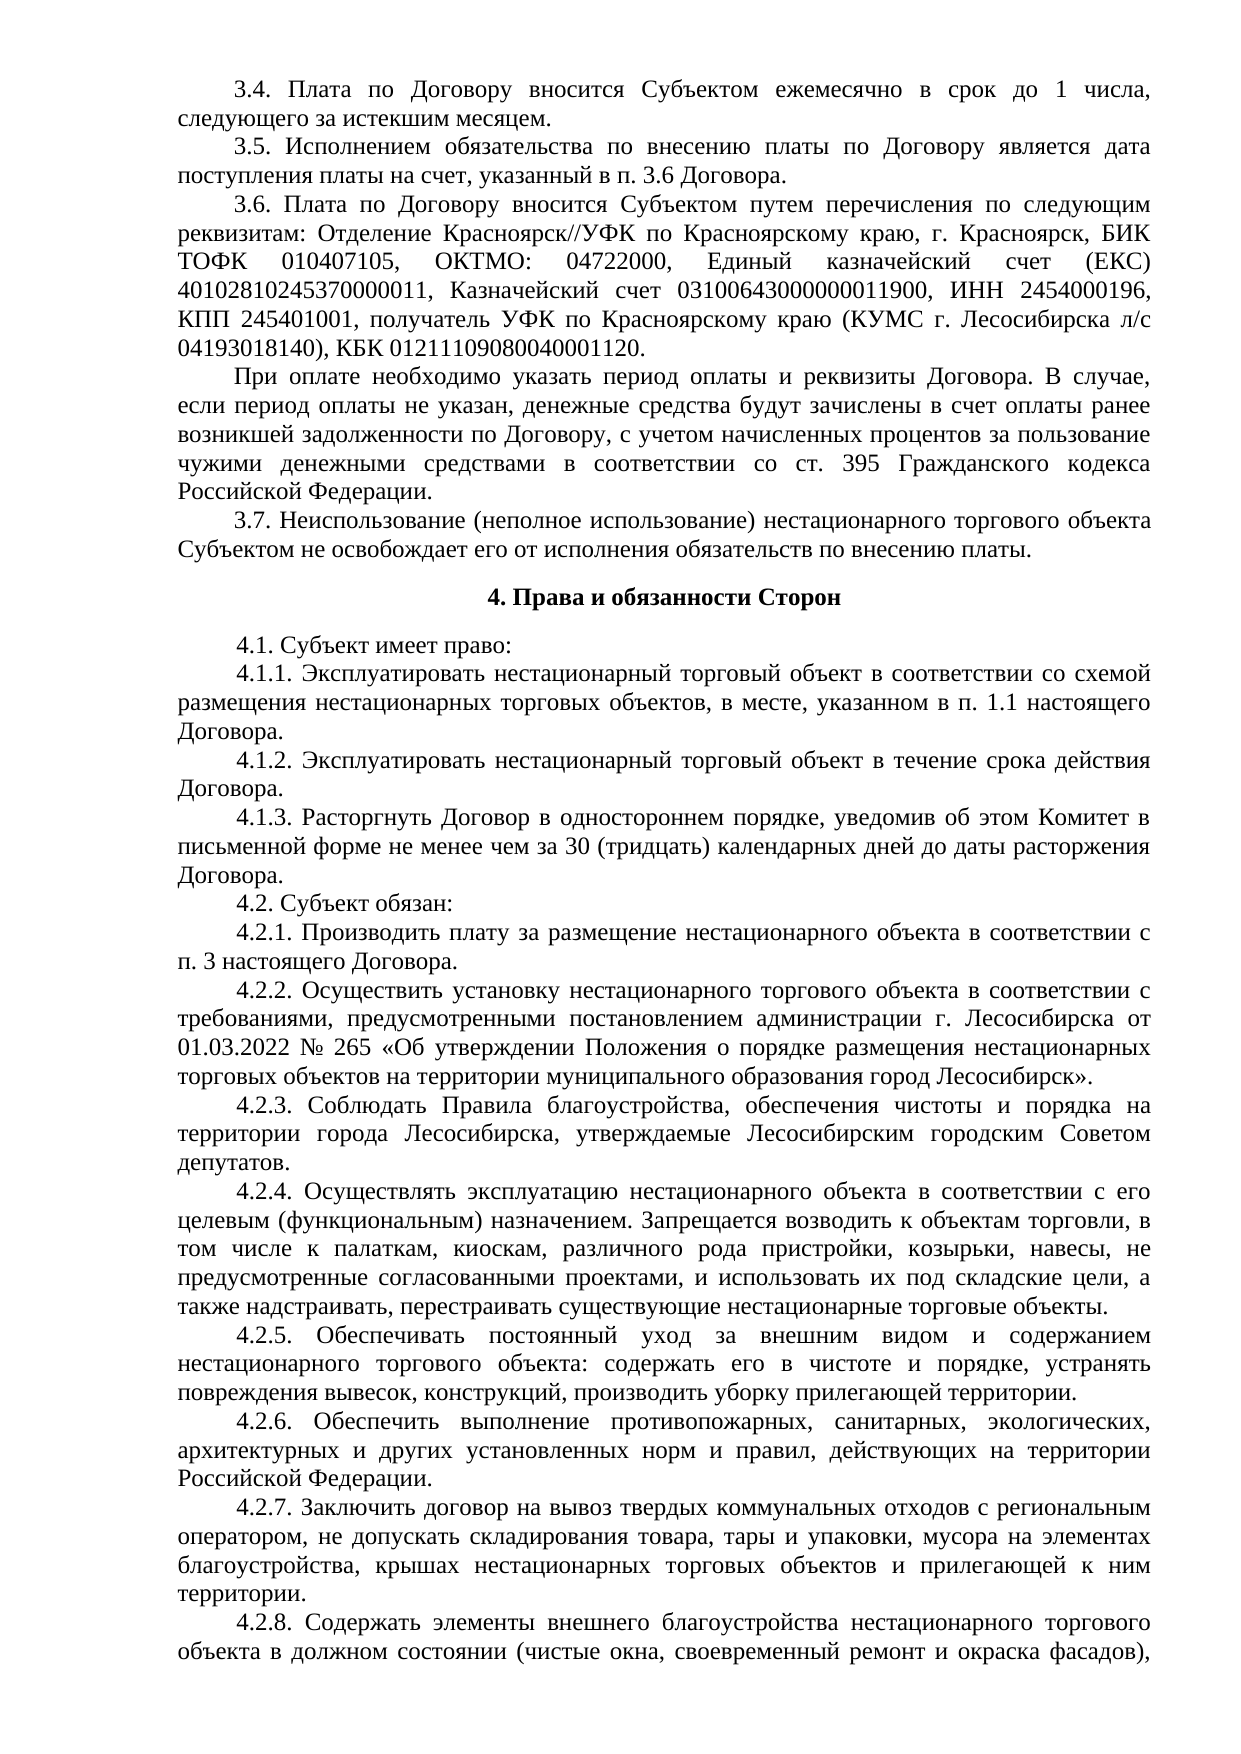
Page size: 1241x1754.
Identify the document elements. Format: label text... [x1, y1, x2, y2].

text 3.7. Неиспользование (неполное использование) нестационарного торгового объекта Субъектом не освобождает его от исполнения обязательств по внесению платы. [177, 505, 1152, 563]
text 4.1. Субъект имеет право: [177, 630, 1152, 658]
text При оплате необходимо указать период оплаты и реквизиты Договора. В случае, если период оплаты не указан, денежные средства будут зачислены в счет оплаты ранее возникшей задолженности по Договору, с учетом начисленных процентов за пользование чужими денежными средствами в соответствии со ст. 395 Гражданского кодекса Российской Федерации. [177, 361, 1152, 505]
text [177, 1607, 1152, 1665]
text 3.5. Исполнением обязательства по внесению платы по Договору является дата поступления платы на счет, указанный в п. 3.6 Договора. [177, 131, 1152, 189]
text 4.1.1. Эксплуатировать нестационарный торговый объект в соответствии со схемой размещения нестационарных торговых объектов, в месте, указанном в п. 1.1 настоящего Договора. [177, 658, 1152, 745]
text 4. Права и обязанности Сторон [177, 582, 1152, 611]
text 4.2.4. Осуществлять эксплуатацию нестационарного объекта в соответствии с его целевым (функциональным) назначением. Запрещается возводить к объектам торговли, в том числе к палаткам, киоскам, различного рода пристройки, козырьки, навесы, не предусмотренные согласованными проектами, и использовать их под складские цели, а также надстраивать, перестраивать существующие нестационарные торговые объекты. [177, 1176, 1152, 1320]
text 4.2.1. Производить плату за размещение нестационарного объекта в соответствии с п. 3 настоящего Договора. [177, 917, 1152, 975]
text 4.2.2. Осуществить установку нестационарного торгового объекта в соответствии с требованиями, предусмотренными постановлением администрации г. Лесосибирска от 01.03.2022 № 265 «Об утверждении Положения о порядке размещения нестационарных торговых объектов на территории муниципального образования город Лесосибирск». [177, 975, 1152, 1090]
text 4.2.6. Обеспечить выполнение противопожарных, санитарных, экологических, архитектурных и других установленных норм и правил, действующих на территории Российской Федерации. [177, 1406, 1152, 1492]
text 4.2.5. Обеспечивать постоянный уход за внешним видом и содержанием нестационарного торгового объекта: содержать его в чистоте и порядке, устранять повреждения вывесок, конструкций, производить уборку прилегающей территории. [177, 1320, 1152, 1406]
text 3.4. Плата по Договору вносится Субъектом ежемесячно в срок до 1 числа, следующего за истекшим месяцем. [177, 74, 1152, 131]
text 4.2.3. Соблюдать Правила благоустройства, обеспечения чистоты и порядка на территории города Лесосибирска, утверждаемые Лесосибирским городским Советом депутатов. [177, 1090, 1152, 1176]
text 3.6. Плата по Договору вносится Субъектом путем перечисления по следующим реквизитам: Отделение Красноярск//УФК по Красноярскому краю, г. Красноярск, БИК ТОФК 010407105, ОКТМО: 04722000, Единый казначейский счет (ЕКС) 40102810245370000011, Казначейский счет 03100643000000011900, ИНН 2454000196, КПП 245401001, получатель УФК по Красноярскому краю (КУМС г. Лесосибирска л/с 04193018140), КБК 01211109080040001120. [177, 189, 1152, 361]
text 4.1.3. Расторгнуть Договор в одностороннем порядке, уведомив об этом Комитет в письменной форме не менее чем за 30 (тридцать) календарных дней до даты расторжения Договора. [177, 802, 1152, 888]
text 4.1.2. Эксплуатировать нестационарный торговый объект в течение срока действия Договора. [177, 745, 1152, 802]
text 4.2.7. Заключить договор на вывоз твердых коммунальных отходов с региональным оператором, не допускать складирования товара, тары и упаковки, мусора на элементах благоустройства, крышах нестационарных торговых объектов и прилегающей к ним территории. [177, 1492, 1152, 1607]
text 4.2. Субъект обязан: [177, 888, 1152, 917]
